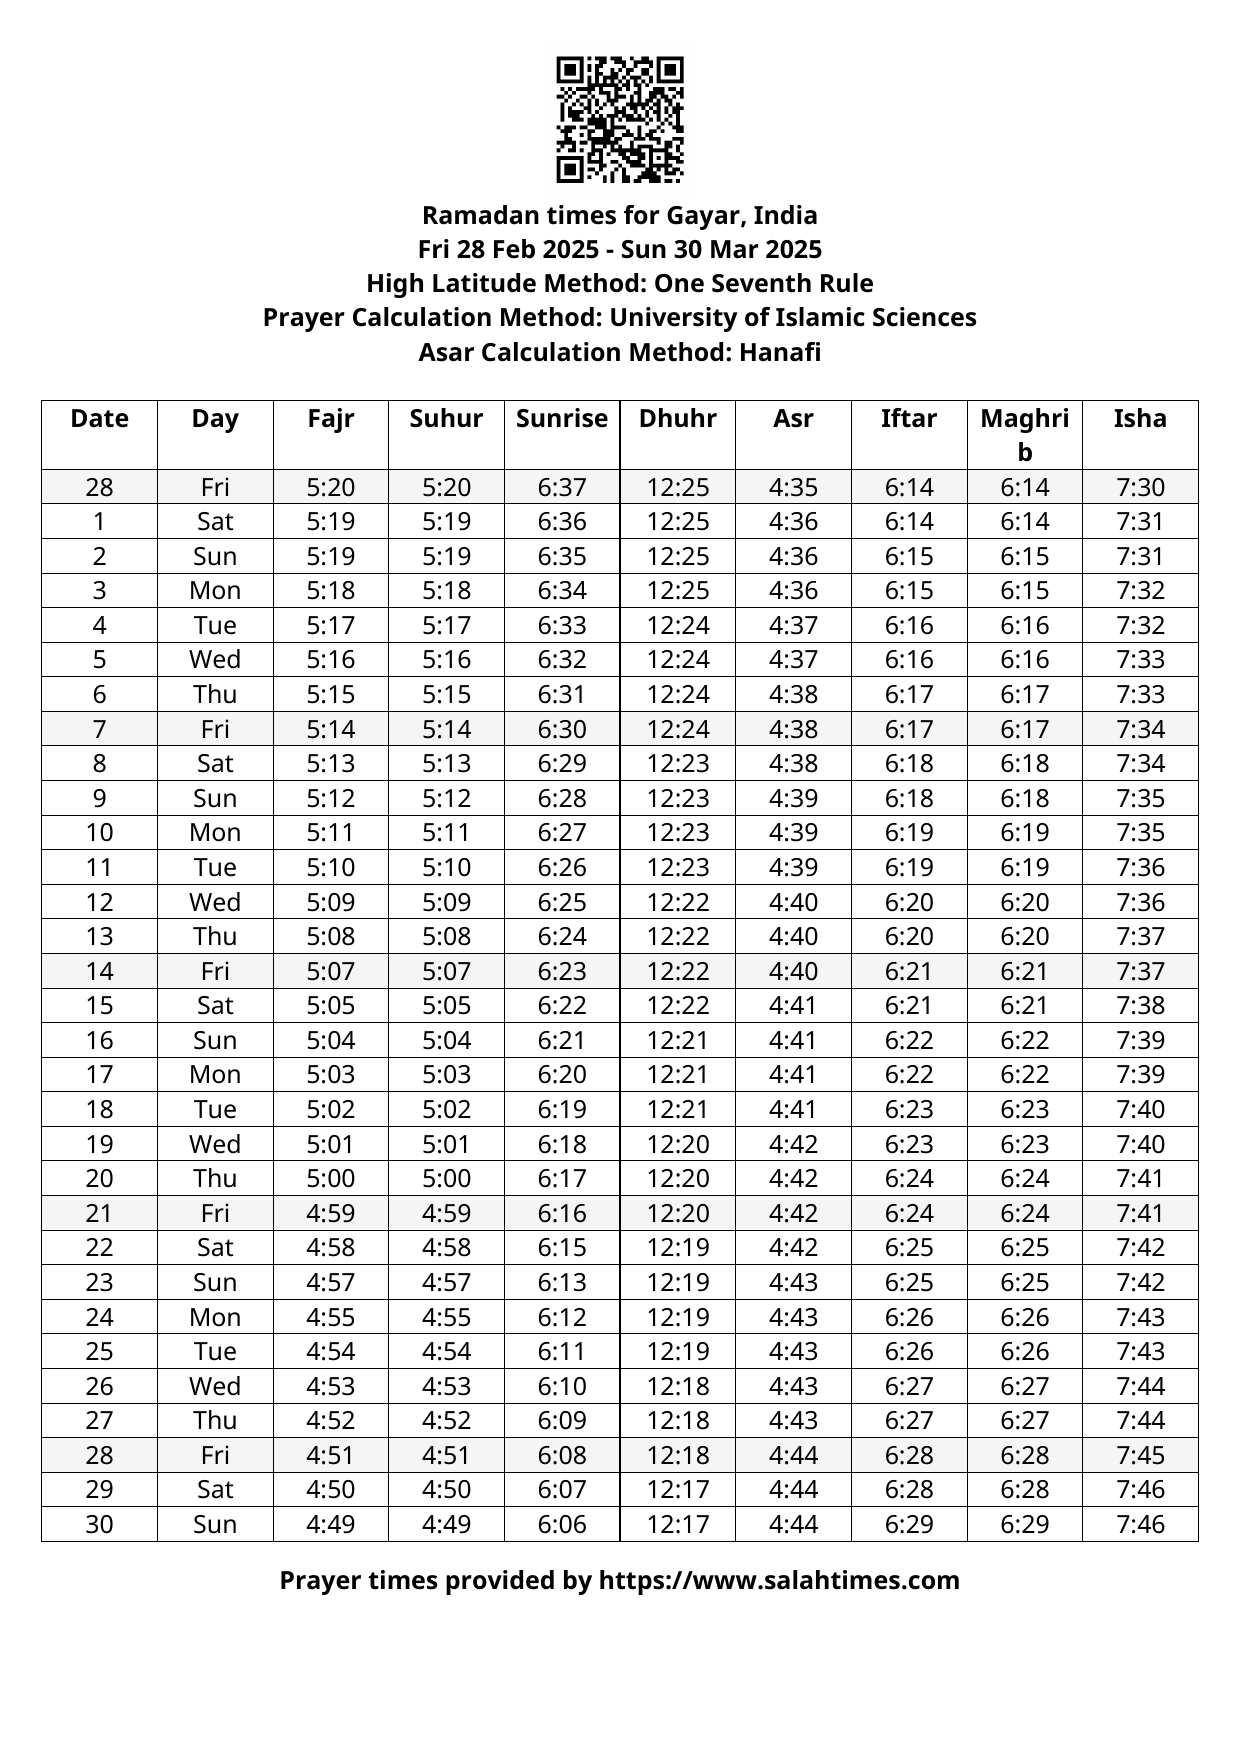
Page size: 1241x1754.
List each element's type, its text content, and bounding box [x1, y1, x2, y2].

table_cell 5:07 [389, 954, 504, 987]
table_cell 4:55 [274, 1300, 388, 1333]
table_cell 4:38 [736, 746, 851, 780]
table_cell 6:36 [505, 504, 619, 538]
table_cell 7:36 [1083, 885, 1198, 918]
table_cell 12:22 [621, 954, 735, 987]
table_cell 6:20 [968, 885, 1082, 918]
table_cell 6:19 [505, 1092, 619, 1126]
table_cell 4:37 [736, 643, 851, 676]
table_header Suhur [389, 401, 504, 469]
table_header Asr [736, 401, 851, 469]
table_cell 5:20 [389, 470, 504, 503]
table_cell 7:36 [1083, 850, 1198, 884]
table_cell Fri [158, 470, 273, 503]
table_cell 6:28 [852, 1438, 967, 1472]
table_cell 6:15 [852, 539, 967, 572]
table_cell 6:27 [968, 1404, 1082, 1437]
table_header Dhuhr [621, 401, 735, 469]
table_cell 6:15 [852, 574, 967, 607]
table_cell Tue [158, 1334, 273, 1368]
table_cell 12:23 [621, 816, 735, 849]
table_cell 6:17 [968, 712, 1082, 745]
table_cell 7:37 [1083, 919, 1198, 953]
table_cell 13 [42, 919, 157, 953]
table_cell 6:34 [505, 574, 619, 607]
table_cell 6:21 [505, 1023, 619, 1057]
table_cell 4:50 [274, 1473, 388, 1506]
table_cell 7:45 [1083, 1438, 1198, 1472]
table_cell 12:23 [621, 746, 735, 780]
table_cell 5:01 [274, 1127, 388, 1160]
table_cell 5:13 [274, 746, 388, 780]
table_cell Wed [158, 885, 273, 918]
table_cell Sun [158, 539, 273, 572]
table_header Sunrise [505, 401, 619, 469]
table_cell 5:12 [389, 781, 504, 814]
table_cell 14 [42, 954, 157, 987]
table_cell 4:44 [736, 1507, 851, 1541]
table_cell 7:44 [1083, 1404, 1198, 1437]
table_cell 6:15 [968, 539, 1082, 572]
table_cell 5:02 [274, 1092, 388, 1126]
table_header Maghrib [968, 401, 1082, 469]
table_cell 6:20 [505, 1058, 619, 1091]
table_cell 5:05 [274, 989, 388, 1022]
table_cell 4:44 [736, 1438, 851, 1472]
table_header Fajr [274, 401, 388, 469]
table_cell Mon [158, 1300, 273, 1333]
table_cell 4:40 [736, 954, 851, 987]
table_cell 6:28 [968, 1438, 1082, 1472]
table_cell 6:28 [505, 781, 619, 814]
table_cell 7:34 [1083, 712, 1198, 745]
table_cell 7:46 [1083, 1507, 1198, 1541]
table_cell 11 [42, 850, 157, 884]
table_cell 5:18 [389, 574, 504, 607]
table_cell 5:19 [389, 539, 504, 572]
table_cell 5:14 [389, 712, 504, 745]
table_cell 6:27 [852, 1404, 967, 1437]
table_cell 4:39 [736, 816, 851, 849]
table_cell 12:18 [621, 1404, 735, 1437]
table_cell 6:15 [505, 1231, 619, 1264]
table_cell 12:19 [621, 1231, 735, 1264]
table_cell 5:19 [274, 539, 388, 572]
table_cell 5:19 [389, 504, 504, 538]
table_cell 15 [42, 989, 157, 1022]
table_cell 7:44 [1083, 1369, 1198, 1402]
table_cell 6:25 [505, 885, 619, 918]
table_cell 6:23 [968, 1127, 1082, 1160]
table_cell 7 [42, 712, 157, 745]
table_cell 20 [42, 1161, 157, 1195]
table_cell 4:49 [389, 1507, 504, 1541]
table_cell 5:02 [389, 1092, 504, 1126]
table_cell 4:40 [736, 919, 851, 953]
table_cell 4:58 [389, 1231, 504, 1264]
table_cell 6:25 [968, 1265, 1082, 1299]
text Prayer Calculation Method: University of Islamic Sciences [42, 300, 1198, 334]
table_cell 4:54 [274, 1334, 388, 1368]
table_cell 5:15 [389, 677, 504, 711]
table_cell 12:19 [621, 1265, 735, 1299]
table_cell 12 [42, 885, 157, 918]
table_cell Sun [158, 781, 273, 814]
table_cell 4:38 [736, 712, 851, 745]
table_cell 12:25 [621, 539, 735, 572]
table_cell 12:24 [621, 712, 735, 745]
table_cell 28 [42, 1438, 157, 1472]
table_cell 6:09 [505, 1404, 619, 1437]
table_cell 6:11 [505, 1334, 619, 1368]
table_cell 6:16 [968, 608, 1082, 642]
table_cell 6:16 [852, 608, 967, 642]
table_cell 7:39 [1083, 1058, 1198, 1091]
table_cell 5:19 [274, 504, 388, 538]
text Ramadan times for Gayar, India [42, 198, 1198, 232]
table_cell 6:18 [852, 746, 967, 780]
table_cell 7:35 [1083, 816, 1198, 849]
table_cell 5 [42, 643, 157, 676]
table_cell 7:41 [1083, 1196, 1198, 1229]
table_cell 6:18 [505, 1127, 619, 1160]
table_cell 4:53 [274, 1369, 388, 1402]
table_cell 4:39 [736, 781, 851, 814]
table_cell 5:15 [274, 677, 388, 711]
table_cell 6:19 [968, 850, 1082, 884]
table_cell 12:21 [621, 1023, 735, 1057]
table_cell 6:26 [852, 1300, 967, 1333]
table_cell 4:35 [736, 470, 851, 503]
table_cell 5:20 [274, 470, 388, 503]
table_cell 6:21 [852, 954, 967, 987]
table_cell 4:37 [736, 608, 851, 642]
table_cell Sun [158, 1507, 273, 1541]
table_cell 12:22 [621, 989, 735, 1022]
table_cell 4:51 [274, 1438, 388, 1472]
table_cell 6:15 [968, 574, 1082, 607]
table_cell 7:31 [1083, 539, 1198, 572]
text High Latitude Method: One Seventh Rule [42, 266, 1198, 300]
table_cell Tue [158, 1092, 273, 1126]
table_cell 12:17 [621, 1473, 735, 1506]
table_cell 4:42 [736, 1127, 851, 1160]
table_cell 6:24 [505, 919, 619, 953]
table_cell 12:24 [621, 608, 735, 642]
table_cell 4:51 [389, 1438, 504, 1472]
table_cell 6:22 [968, 1058, 1082, 1091]
table_cell 12:19 [621, 1334, 735, 1368]
table_cell 4:41 [736, 989, 851, 1022]
table_cell 12:20 [621, 1161, 735, 1195]
table_cell 6:27 [852, 1369, 967, 1402]
table_cell 7:42 [1083, 1231, 1198, 1264]
table_cell 6:29 [852, 1507, 967, 1541]
table_cell Mon [158, 816, 273, 849]
table_cell 4:40 [736, 885, 851, 918]
table_cell Thu [158, 919, 273, 953]
table_cell 6:08 [505, 1438, 619, 1472]
table_cell 4:42 [736, 1231, 851, 1264]
table_cell 6:28 [968, 1473, 1082, 1506]
text Asar Calculation Method: Hanafi [42, 334, 1198, 368]
table_cell 18 [42, 1092, 157, 1126]
table_cell 5:10 [274, 850, 388, 884]
table_cell 4:39 [736, 850, 851, 884]
table_cell 6:17 [505, 1161, 619, 1195]
table_cell 7:46 [1083, 1473, 1198, 1506]
table_cell 7:32 [1083, 574, 1198, 607]
table_cell 5:11 [389, 816, 504, 849]
table_cell Mon [158, 574, 273, 607]
table_cell 5:14 [274, 712, 388, 745]
table_cell 6:28 [852, 1473, 967, 1506]
table_cell 5:12 [274, 781, 388, 814]
table_header Date [42, 401, 157, 469]
table_cell Wed [158, 643, 273, 676]
table_cell 7:37 [1083, 954, 1198, 987]
table_cell 19 [42, 1127, 157, 1160]
table_cell 12:22 [621, 919, 735, 953]
table_cell 6:23 [505, 954, 619, 987]
table_cell 4:52 [389, 1404, 504, 1437]
table_cell 6:14 [968, 504, 1082, 538]
table_cell 6:26 [968, 1300, 1082, 1333]
table_cell 5:11 [274, 816, 388, 849]
table_cell 4:36 [736, 504, 851, 538]
table_cell 4:53 [389, 1369, 504, 1402]
table_cell 23 [42, 1265, 157, 1299]
table_cell 4:42 [736, 1196, 851, 1229]
table_cell 12:18 [621, 1369, 735, 1402]
table_cell 4:36 [736, 539, 851, 572]
table_header Isha [1083, 401, 1198, 469]
table_cell 10 [42, 816, 157, 849]
table_cell 7:40 [1083, 1092, 1198, 1126]
table_cell 4:36 [736, 574, 851, 607]
table_cell 6:23 [852, 1127, 967, 1160]
table_cell 7:41 [1083, 1161, 1198, 1195]
table_cell 9 [42, 781, 157, 814]
table_cell 6:32 [505, 643, 619, 676]
table_cell 27 [42, 1404, 157, 1437]
table_cell 12:25 [621, 574, 735, 607]
table_cell 6:19 [852, 816, 967, 849]
table_cell 6:25 [852, 1265, 967, 1299]
table_cell 6:26 [505, 850, 619, 884]
table_cell 4:50 [389, 1473, 504, 1506]
table_cell Thu [158, 677, 273, 711]
table_cell 4:49 [274, 1507, 388, 1541]
table_cell 6:27 [968, 1369, 1082, 1402]
table_cell 6:33 [505, 608, 619, 642]
table_cell 6:18 [968, 746, 1082, 780]
table_cell 6:27 [505, 816, 619, 849]
table_cell 25 [42, 1334, 157, 1368]
table_cell 6:35 [505, 539, 619, 572]
table_cell 4:57 [389, 1265, 504, 1299]
table_cell 6:22 [852, 1023, 967, 1057]
table_cell 22 [42, 1231, 157, 1264]
table_cell Wed [158, 1127, 273, 1160]
table_header Iftar [852, 401, 967, 469]
table_header Day [158, 401, 273, 469]
table_cell 5:10 [389, 850, 504, 884]
table_cell 29 [42, 1473, 157, 1506]
table_cell 4:43 [736, 1265, 851, 1299]
table_cell 6:18 [852, 781, 967, 814]
table_cell 4:41 [736, 1023, 851, 1057]
table_cell 5:01 [389, 1127, 504, 1160]
table_cell 5:09 [389, 885, 504, 918]
table_cell 6:24 [852, 1161, 967, 1195]
table_cell 5:13 [389, 746, 504, 780]
table_cell 6:23 [852, 1092, 967, 1126]
table_cell 6:07 [505, 1473, 619, 1506]
table_cell 5:00 [274, 1161, 388, 1195]
table_cell Fri [158, 1438, 273, 1472]
table_cell 12:22 [621, 885, 735, 918]
table_cell 5:16 [389, 643, 504, 676]
table_cell 4:55 [389, 1300, 504, 1333]
table_cell 7:40 [1083, 1127, 1198, 1160]
table_cell 6:37 [505, 470, 619, 503]
table_cell 12:20 [621, 1127, 735, 1160]
table_cell 4:58 [274, 1231, 388, 1264]
table_cell 5:04 [389, 1023, 504, 1057]
table_cell 5:08 [389, 919, 504, 953]
table_cell 6:06 [505, 1507, 619, 1541]
table_cell 12:17 [621, 1507, 735, 1541]
table_cell 6:25 [968, 1231, 1082, 1264]
table_cell 6:24 [968, 1196, 1082, 1229]
table_cell 4:44 [736, 1473, 851, 1506]
table_cell 4:41 [736, 1058, 851, 1091]
table_cell 7:39 [1083, 1023, 1198, 1057]
table_cell 26 [42, 1369, 157, 1402]
table_cell 6:22 [968, 1023, 1082, 1057]
table_cell 12:24 [621, 643, 735, 676]
table_cell 7:43 [1083, 1300, 1198, 1333]
table_cell 6:26 [852, 1334, 967, 1368]
table_cell Wed [158, 1369, 273, 1402]
table_cell 5:18 [274, 574, 388, 607]
table_cell 7:33 [1083, 643, 1198, 676]
table_cell Tue [158, 850, 273, 884]
table_cell 6:29 [968, 1507, 1082, 1541]
table_cell 4:59 [274, 1196, 388, 1229]
table_cell 5:05 [389, 989, 504, 1022]
table_cell 4:42 [736, 1161, 851, 1195]
table_cell 4 [42, 608, 157, 642]
table_cell 7:31 [1083, 504, 1198, 538]
table_cell 7:30 [1083, 470, 1198, 503]
table_cell Thu [158, 1404, 273, 1437]
table_cell 6:19 [968, 816, 1082, 849]
table_cell 5:16 [274, 643, 388, 676]
table_cell 17 [42, 1058, 157, 1091]
table_cell 6:17 [852, 712, 967, 745]
table_cell 6:21 [852, 989, 967, 1022]
table_cell Sun [158, 1265, 273, 1299]
table_cell 6:17 [968, 677, 1082, 711]
table_cell 6:20 [968, 919, 1082, 953]
table_cell 30 [42, 1507, 157, 1541]
text Fri 28 Feb 2025 - Sun 30 Mar 2025 [42, 232, 1198, 266]
table_cell 6:22 [505, 989, 619, 1022]
table_cell 6:24 [968, 1161, 1082, 1195]
table_cell 6:21 [968, 954, 1082, 987]
table_cell 6:20 [852, 919, 967, 953]
table_cell 12:20 [621, 1196, 735, 1229]
table_cell 12:21 [621, 1092, 735, 1126]
table_cell 7:34 [1083, 746, 1198, 780]
table_cell 12:25 [621, 504, 735, 538]
table_cell 6:18 [968, 781, 1082, 814]
table_cell 12:18 [621, 1438, 735, 1472]
table_cell Fri [158, 712, 273, 745]
table_cell 28 [42, 470, 157, 503]
table_cell 12:23 [621, 781, 735, 814]
table_cell Sat [158, 504, 273, 538]
table_cell 4:43 [736, 1334, 851, 1368]
table_cell 4:54 [389, 1334, 504, 1368]
table_cell 12:19 [621, 1300, 735, 1333]
table_cell Thu [158, 1161, 273, 1195]
table_cell 6:29 [505, 746, 619, 780]
table_cell 4:57 [274, 1265, 388, 1299]
table_cell 6:22 [852, 1058, 967, 1091]
table_cell 12:21 [621, 1058, 735, 1091]
table_cell 12:23 [621, 850, 735, 884]
table_cell 4:43 [736, 1300, 851, 1333]
table_cell 5:09 [274, 885, 388, 918]
table_cell 6:14 [968, 470, 1082, 503]
table_cell 6:16 [505, 1196, 619, 1229]
table_cell Tue [158, 608, 273, 642]
picture [542, 41, 699, 198]
table_cell 7:42 [1083, 1265, 1198, 1299]
table_cell 6:10 [505, 1369, 619, 1402]
table_cell 7:35 [1083, 781, 1198, 814]
table_cell 7:38 [1083, 989, 1198, 1022]
table_cell 4:43 [736, 1404, 851, 1437]
table_cell Sat [158, 746, 273, 780]
table_cell 6:12 [505, 1300, 619, 1333]
table_cell 6:13 [505, 1265, 619, 1299]
table_cell Fri [158, 1196, 273, 1229]
table_cell 6:16 [968, 643, 1082, 676]
table_cell 7:32 [1083, 608, 1198, 642]
table_cell 4:52 [274, 1404, 388, 1437]
table_cell 6:25 [852, 1231, 967, 1264]
table_cell 4:41 [736, 1092, 851, 1126]
table_cell 6:21 [968, 989, 1082, 1022]
table_cell 8 [42, 746, 157, 780]
table_cell Sun [158, 1023, 273, 1057]
table_cell 6:14 [852, 504, 967, 538]
table_cell 6:16 [852, 643, 967, 676]
table_cell 5:00 [389, 1161, 504, 1195]
table_cell 16 [42, 1023, 157, 1057]
table_cell 6 [42, 677, 157, 711]
table_cell 4:38 [736, 677, 851, 711]
table_cell Sat [158, 1473, 273, 1506]
table_cell 3 [42, 574, 157, 607]
table_cell 6:30 [505, 712, 619, 745]
table_cell 1 [42, 504, 157, 538]
table_cell 6:31 [505, 677, 619, 711]
table_cell Mon [158, 1058, 273, 1091]
table_cell 12:25 [621, 470, 735, 503]
table_cell 5:08 [274, 919, 388, 953]
table_cell 24 [42, 1300, 157, 1333]
table_cell 4:59 [389, 1196, 504, 1229]
table_cell 6:17 [852, 677, 967, 711]
table_cell 4:43 [736, 1369, 851, 1402]
table_cell Sat [158, 989, 273, 1022]
table_cell 5:07 [274, 954, 388, 987]
table_cell 7:43 [1083, 1334, 1198, 1368]
table_cell 5:03 [274, 1058, 388, 1091]
table_cell 6:19 [852, 850, 967, 884]
table_cell Sat [158, 1231, 273, 1264]
table_cell 6:24 [852, 1196, 967, 1229]
table_cell 5:03 [389, 1058, 504, 1091]
table_cell 6:23 [968, 1092, 1082, 1126]
table_cell 6:14 [852, 470, 967, 503]
table_cell 6:26 [968, 1334, 1082, 1368]
table_cell 7:33 [1083, 677, 1198, 711]
table_cell 21 [42, 1196, 157, 1229]
table_cell 5:04 [274, 1023, 388, 1057]
table_cell 6:20 [852, 885, 967, 918]
table_cell 2 [42, 539, 157, 572]
table_cell 5:17 [389, 608, 504, 642]
table_cell Fri [158, 954, 273, 987]
table_cell 5:17 [274, 608, 388, 642]
table_cell 12:24 [621, 677, 735, 711]
text Prayer times provided by https://www.salahtimes.com [42, 1563, 1198, 1597]
